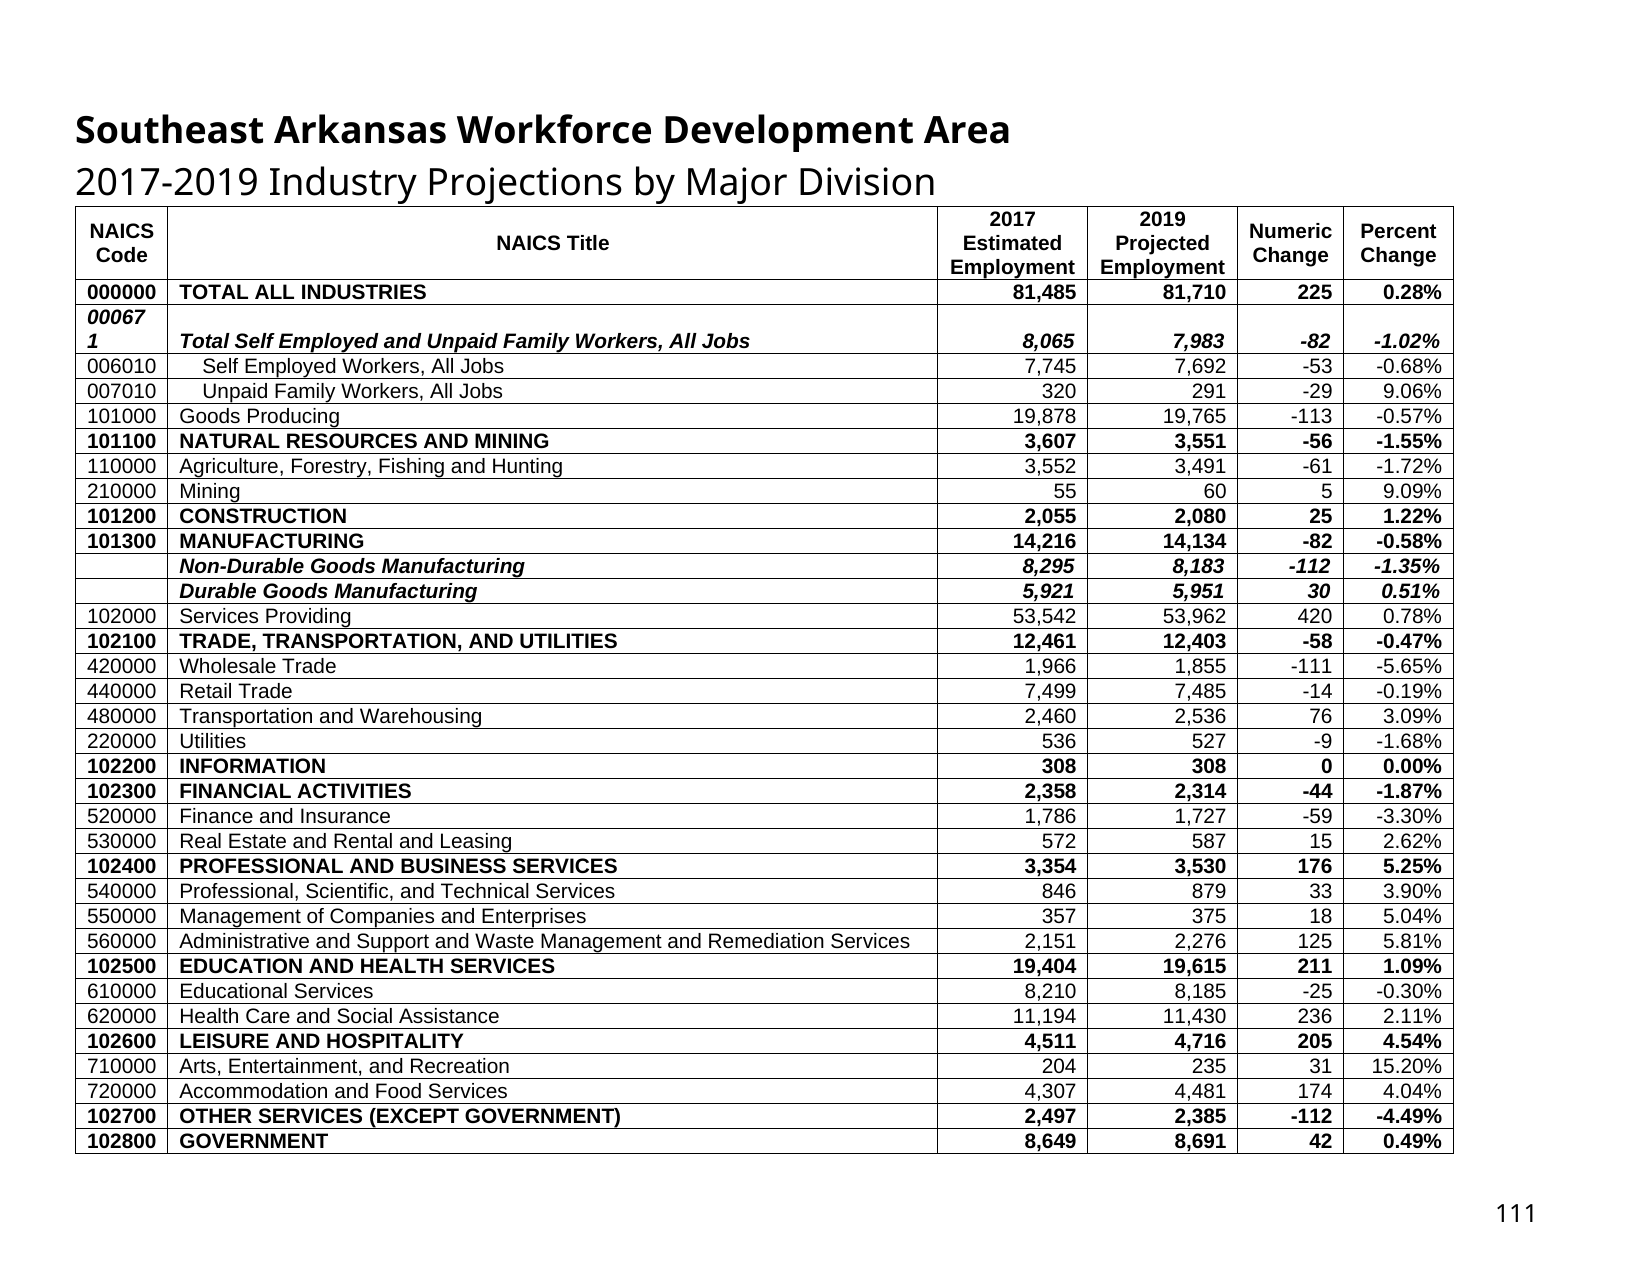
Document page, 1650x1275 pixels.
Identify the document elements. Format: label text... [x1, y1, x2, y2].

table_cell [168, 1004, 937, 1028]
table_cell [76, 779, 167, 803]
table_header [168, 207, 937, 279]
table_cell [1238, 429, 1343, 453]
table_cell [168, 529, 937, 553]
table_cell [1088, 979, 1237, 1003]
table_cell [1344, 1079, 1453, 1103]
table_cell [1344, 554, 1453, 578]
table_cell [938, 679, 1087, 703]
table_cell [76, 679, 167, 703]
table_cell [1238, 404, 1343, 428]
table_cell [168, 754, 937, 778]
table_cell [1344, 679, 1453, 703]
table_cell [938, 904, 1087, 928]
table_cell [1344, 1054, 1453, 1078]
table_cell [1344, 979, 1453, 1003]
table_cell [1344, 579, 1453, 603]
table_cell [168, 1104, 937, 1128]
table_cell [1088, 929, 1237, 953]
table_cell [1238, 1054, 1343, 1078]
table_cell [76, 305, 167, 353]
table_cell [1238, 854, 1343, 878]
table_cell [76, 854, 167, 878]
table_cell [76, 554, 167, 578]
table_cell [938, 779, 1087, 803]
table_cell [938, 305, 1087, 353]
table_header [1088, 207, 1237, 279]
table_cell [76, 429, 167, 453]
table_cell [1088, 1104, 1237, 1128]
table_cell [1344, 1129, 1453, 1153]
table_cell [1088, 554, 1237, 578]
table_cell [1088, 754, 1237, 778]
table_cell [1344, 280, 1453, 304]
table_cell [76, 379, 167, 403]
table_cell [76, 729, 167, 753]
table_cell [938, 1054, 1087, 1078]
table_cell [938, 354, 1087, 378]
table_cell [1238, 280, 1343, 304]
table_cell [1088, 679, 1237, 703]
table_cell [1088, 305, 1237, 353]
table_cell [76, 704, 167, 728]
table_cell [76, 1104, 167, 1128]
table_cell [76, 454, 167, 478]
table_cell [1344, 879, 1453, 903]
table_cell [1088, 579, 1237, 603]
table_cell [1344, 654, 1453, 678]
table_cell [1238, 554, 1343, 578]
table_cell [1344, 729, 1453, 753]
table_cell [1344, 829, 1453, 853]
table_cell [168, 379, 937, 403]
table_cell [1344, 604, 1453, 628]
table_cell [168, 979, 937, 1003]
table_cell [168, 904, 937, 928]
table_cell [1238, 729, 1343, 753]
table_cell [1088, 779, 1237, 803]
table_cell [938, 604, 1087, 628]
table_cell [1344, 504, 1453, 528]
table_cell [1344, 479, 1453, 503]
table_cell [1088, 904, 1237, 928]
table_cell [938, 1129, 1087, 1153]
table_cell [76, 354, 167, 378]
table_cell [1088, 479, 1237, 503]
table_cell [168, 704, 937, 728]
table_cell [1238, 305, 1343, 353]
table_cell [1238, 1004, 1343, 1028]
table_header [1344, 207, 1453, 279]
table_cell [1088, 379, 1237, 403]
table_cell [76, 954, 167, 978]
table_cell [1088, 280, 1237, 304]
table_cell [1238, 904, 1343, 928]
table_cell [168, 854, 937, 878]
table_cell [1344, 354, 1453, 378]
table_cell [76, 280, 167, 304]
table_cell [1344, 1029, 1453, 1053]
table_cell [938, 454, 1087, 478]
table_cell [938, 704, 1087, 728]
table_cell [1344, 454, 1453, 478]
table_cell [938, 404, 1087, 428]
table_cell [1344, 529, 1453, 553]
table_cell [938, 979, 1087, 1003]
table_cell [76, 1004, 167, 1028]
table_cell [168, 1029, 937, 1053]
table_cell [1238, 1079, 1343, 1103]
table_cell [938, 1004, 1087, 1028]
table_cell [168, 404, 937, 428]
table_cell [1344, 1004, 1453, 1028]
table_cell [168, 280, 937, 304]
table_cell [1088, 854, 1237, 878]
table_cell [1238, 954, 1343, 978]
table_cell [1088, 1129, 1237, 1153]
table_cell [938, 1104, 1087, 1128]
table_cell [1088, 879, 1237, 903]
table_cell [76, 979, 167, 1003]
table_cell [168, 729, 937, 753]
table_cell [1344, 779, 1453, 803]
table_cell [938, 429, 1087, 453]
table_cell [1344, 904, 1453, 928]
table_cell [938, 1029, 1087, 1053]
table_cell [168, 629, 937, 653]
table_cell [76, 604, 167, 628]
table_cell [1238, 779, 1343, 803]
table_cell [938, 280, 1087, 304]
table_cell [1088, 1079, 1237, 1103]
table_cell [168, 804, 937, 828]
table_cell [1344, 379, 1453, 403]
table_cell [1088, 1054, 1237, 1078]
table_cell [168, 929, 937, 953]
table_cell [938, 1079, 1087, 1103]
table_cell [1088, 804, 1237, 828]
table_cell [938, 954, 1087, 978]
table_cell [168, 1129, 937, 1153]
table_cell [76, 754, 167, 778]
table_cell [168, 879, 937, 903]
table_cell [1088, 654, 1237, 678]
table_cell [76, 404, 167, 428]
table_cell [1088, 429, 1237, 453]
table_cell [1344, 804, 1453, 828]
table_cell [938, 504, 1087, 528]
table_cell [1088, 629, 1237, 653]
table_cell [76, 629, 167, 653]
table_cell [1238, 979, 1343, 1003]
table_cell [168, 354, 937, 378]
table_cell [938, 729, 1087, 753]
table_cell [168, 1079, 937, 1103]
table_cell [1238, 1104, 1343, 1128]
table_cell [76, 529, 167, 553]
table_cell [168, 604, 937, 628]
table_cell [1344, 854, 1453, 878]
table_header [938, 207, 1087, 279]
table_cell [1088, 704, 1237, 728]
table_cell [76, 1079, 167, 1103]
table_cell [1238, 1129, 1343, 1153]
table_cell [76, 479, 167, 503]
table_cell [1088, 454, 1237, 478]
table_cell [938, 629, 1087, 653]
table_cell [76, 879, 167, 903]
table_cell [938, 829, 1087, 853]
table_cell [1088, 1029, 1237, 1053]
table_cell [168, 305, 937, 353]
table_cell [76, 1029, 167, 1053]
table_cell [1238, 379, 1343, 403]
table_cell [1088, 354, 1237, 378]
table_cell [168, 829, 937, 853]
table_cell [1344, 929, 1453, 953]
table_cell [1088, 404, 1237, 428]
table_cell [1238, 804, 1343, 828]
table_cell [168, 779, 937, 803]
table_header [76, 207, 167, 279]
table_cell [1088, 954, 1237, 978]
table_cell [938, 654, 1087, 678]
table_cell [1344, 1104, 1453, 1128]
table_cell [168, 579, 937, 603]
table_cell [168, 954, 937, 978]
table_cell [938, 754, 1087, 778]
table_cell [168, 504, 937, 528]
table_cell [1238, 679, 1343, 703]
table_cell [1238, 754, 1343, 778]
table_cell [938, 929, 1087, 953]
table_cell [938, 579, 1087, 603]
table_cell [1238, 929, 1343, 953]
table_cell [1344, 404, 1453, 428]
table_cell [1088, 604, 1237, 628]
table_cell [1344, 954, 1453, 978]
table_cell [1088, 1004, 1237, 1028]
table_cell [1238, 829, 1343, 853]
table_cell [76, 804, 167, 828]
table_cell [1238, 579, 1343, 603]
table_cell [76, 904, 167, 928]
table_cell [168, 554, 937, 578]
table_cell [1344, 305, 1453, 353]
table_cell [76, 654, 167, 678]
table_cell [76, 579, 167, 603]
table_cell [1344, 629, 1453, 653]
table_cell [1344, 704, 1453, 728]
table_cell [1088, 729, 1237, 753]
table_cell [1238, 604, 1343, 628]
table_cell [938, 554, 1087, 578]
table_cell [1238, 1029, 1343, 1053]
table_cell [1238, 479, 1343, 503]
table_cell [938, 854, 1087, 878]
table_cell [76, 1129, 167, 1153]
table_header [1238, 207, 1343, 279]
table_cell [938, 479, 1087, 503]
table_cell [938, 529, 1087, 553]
subtitle Workforce Development Area [75, 104, 1575, 155]
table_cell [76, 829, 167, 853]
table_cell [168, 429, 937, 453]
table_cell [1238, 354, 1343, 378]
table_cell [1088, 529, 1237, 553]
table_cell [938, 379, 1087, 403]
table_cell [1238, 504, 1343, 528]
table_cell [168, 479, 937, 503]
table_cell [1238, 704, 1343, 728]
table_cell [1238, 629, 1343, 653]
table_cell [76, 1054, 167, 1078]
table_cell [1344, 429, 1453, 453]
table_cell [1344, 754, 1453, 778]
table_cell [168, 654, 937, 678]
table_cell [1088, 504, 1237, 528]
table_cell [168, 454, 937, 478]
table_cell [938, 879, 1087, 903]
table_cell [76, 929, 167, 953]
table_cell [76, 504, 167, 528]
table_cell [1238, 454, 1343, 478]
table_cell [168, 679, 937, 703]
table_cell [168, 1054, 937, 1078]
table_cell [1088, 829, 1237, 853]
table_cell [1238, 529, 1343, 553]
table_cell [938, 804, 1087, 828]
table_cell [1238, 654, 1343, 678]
subtitle 2017-2019 Industry Projections by Major Division [75, 155, 1575, 206]
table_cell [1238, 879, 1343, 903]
